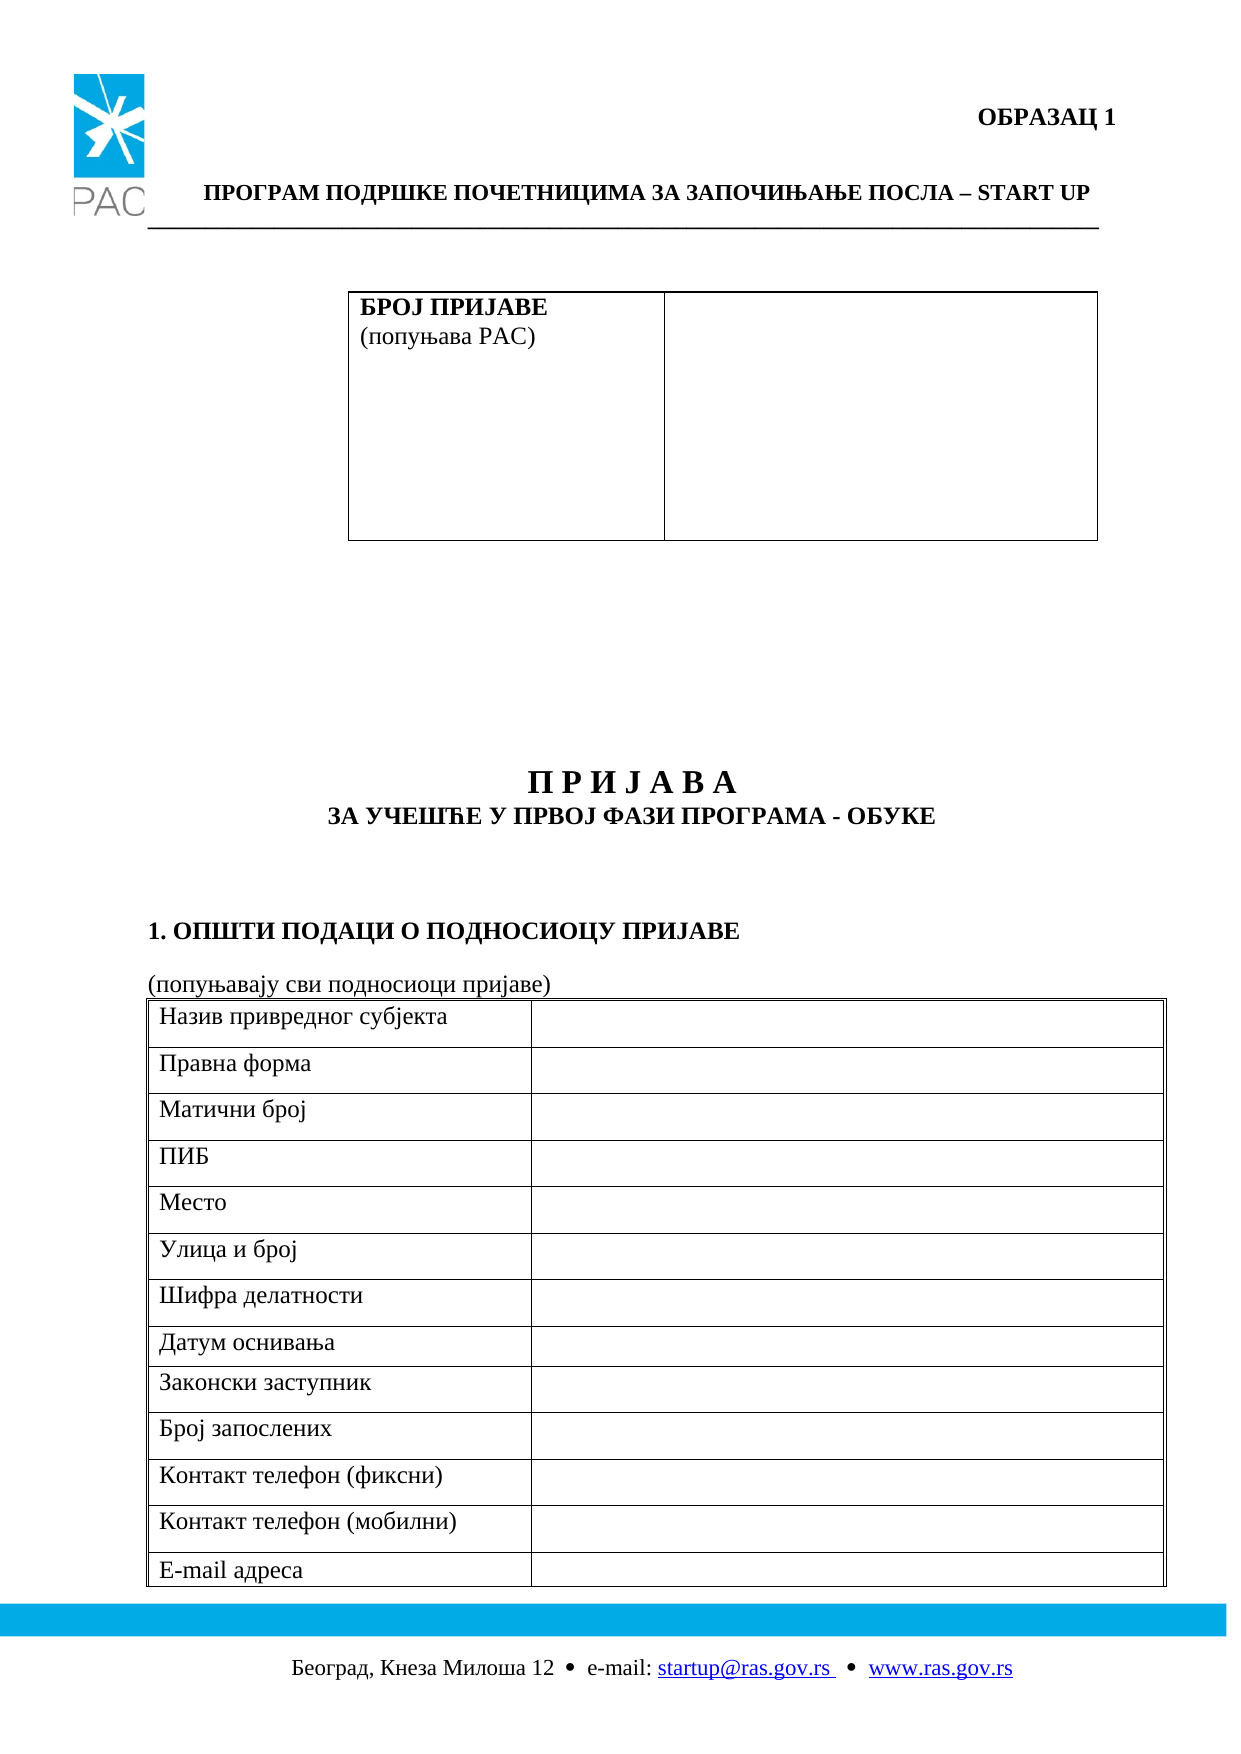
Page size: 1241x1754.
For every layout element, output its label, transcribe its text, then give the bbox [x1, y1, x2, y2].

table_cell [532, 1141, 1163, 1186]
text 1. ОПШТИ ПОДАЦИ О ПОДНОСИОЦУ ПРИЈАВЕ [148, 916, 1116, 944]
table_cell [532, 1553, 1163, 1586]
table_cell [532, 1187, 1163, 1233]
text ЗА УЧЕШЋЕ У ПРВОЈ ФАЗИ ПРОГРАМА - ОБУКЕ [148, 801, 1116, 829]
table_cell Датум оснивања [149, 1327, 531, 1366]
table_cell Контакт телефон (мобилни) [149, 1506, 531, 1552]
table_cell [532, 1460, 1163, 1505]
text (попуњавају сви подносиоци пријаве) [148, 969, 1116, 998]
table_cell [532, 1048, 1163, 1093]
table_cell Контакт телефон (фиксни) [149, 1460, 531, 1505]
table_header [665, 293, 1097, 540]
table_cell Улица и број [149, 1234, 531, 1279]
table_cell Матични број [149, 1094, 531, 1140]
table_cell [532, 1234, 1163, 1279]
table_cell [532, 1327, 1163, 1366]
text П Р И Ј А В А [148, 762, 1116, 801]
table_cell ПИБ [149, 1141, 531, 1186]
table_cell Број запослених [149, 1413, 531, 1459]
table_cell Шифра делатности [149, 1280, 531, 1326]
picture [72, 74, 144, 213]
table_cell [532, 1280, 1163, 1326]
table_cell [532, 1367, 1163, 1412]
table_header БРОЈ ПРИЈАВЕ (попуњава РАС) [349, 293, 664, 540]
table_cell [532, 1094, 1163, 1140]
table_cell E-mail адреса [149, 1553, 531, 1586]
table_header Назив привредног субјекта [149, 1001, 531, 1047]
table_cell Законски заступник [149, 1367, 531, 1412]
table_cell Место [149, 1187, 531, 1233]
table_cell [532, 1413, 1163, 1459]
table_cell [532, 1506, 1163, 1552]
table_header [532, 1001, 1163, 1047]
table_cell Правна форма [149, 1048, 531, 1093]
